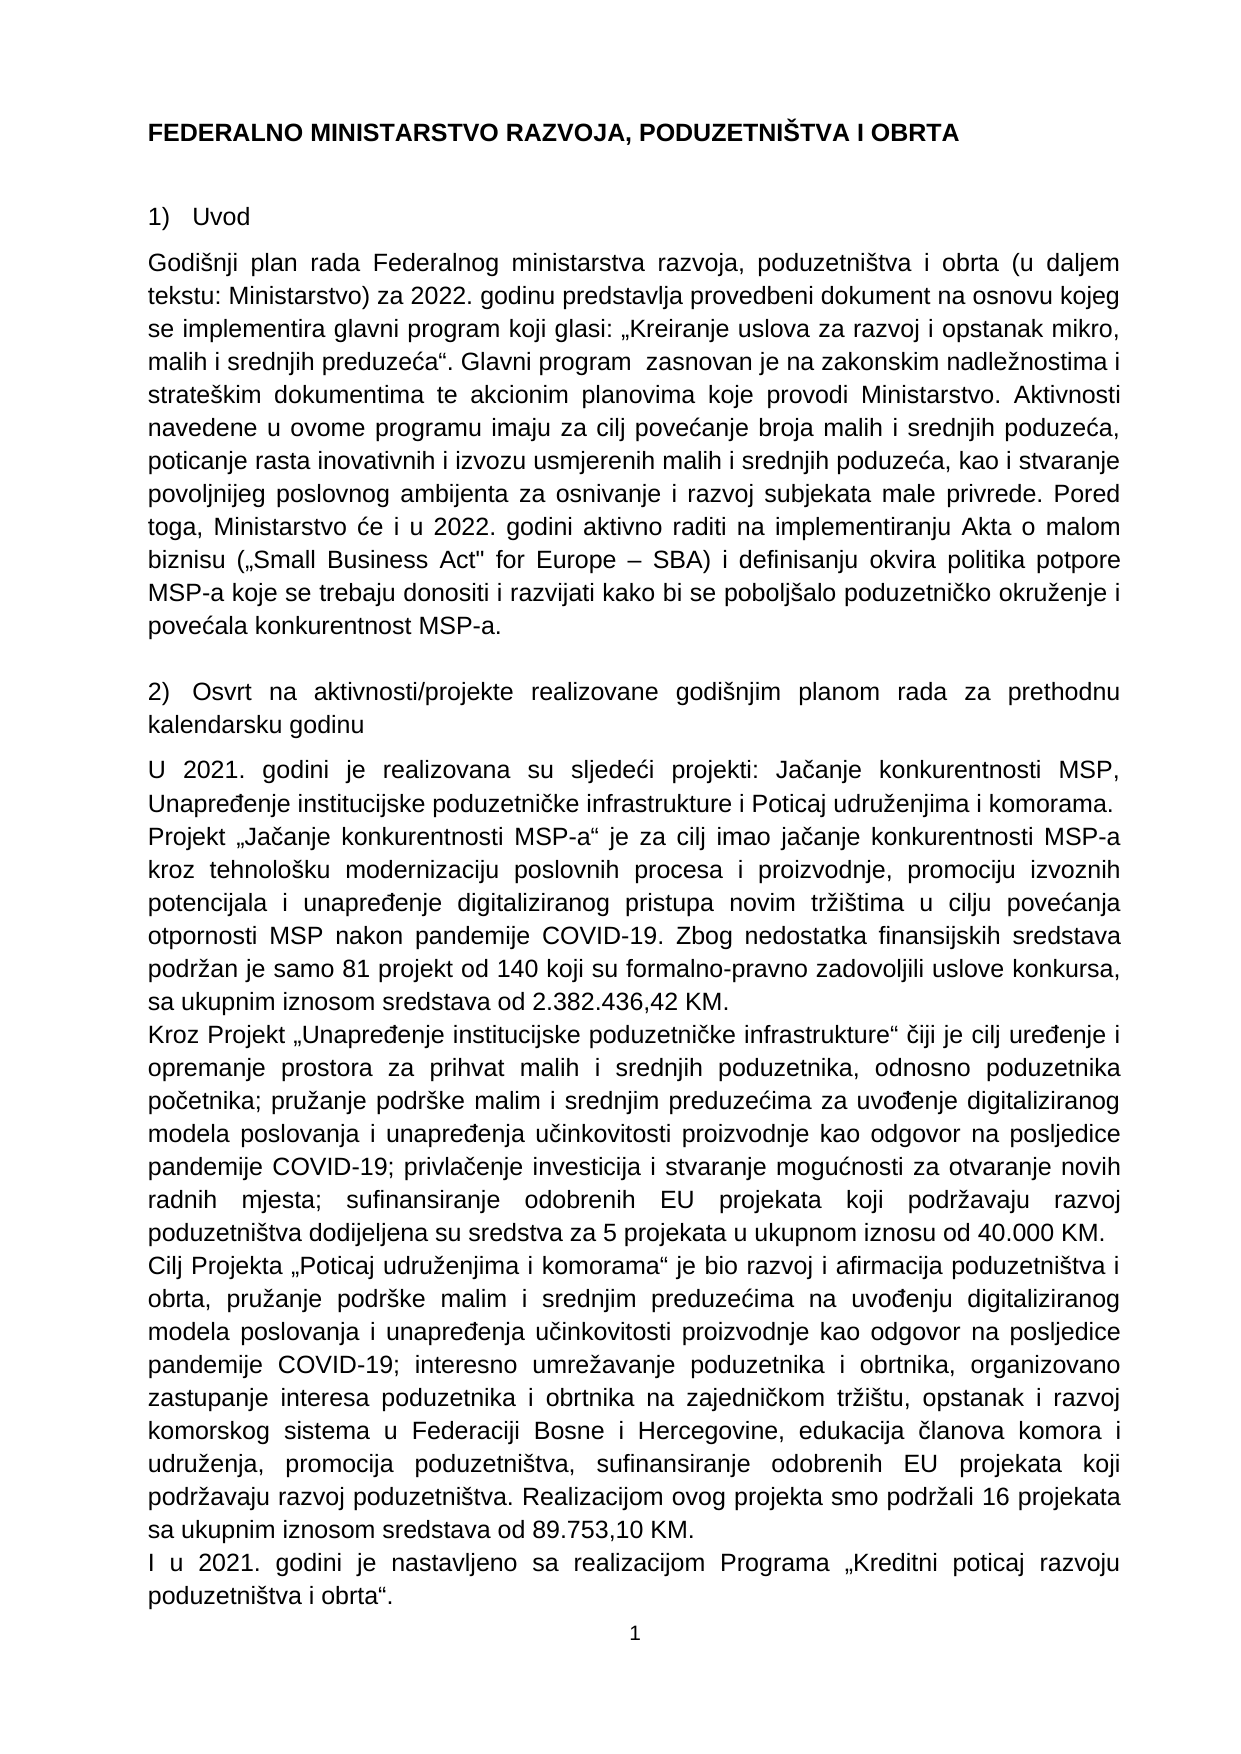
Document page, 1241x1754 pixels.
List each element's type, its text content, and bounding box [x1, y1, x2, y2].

text Godišnji plan rada Federalnog ministarstva razvoja, poduzetništva i obrta (u daljem tekstu: Ministarstvo) za 2022. godinu predstavlja provedbeni dokument na osnovu kojeg se implementira glavni program koji glasi: „Kreiranje uslova za razvoj i opstanak mikro, malih i srednjih preduzeća“. Glavni program zasnovan je na zakonskim nadležnostima i strateškim dokumentima te akcionim planovima koje provodi Ministarstvo. Aktivnosti navedene u ovome programu imaju za cilj povećanje broja malih i srednjih poduzeća, poticanje rasta inovativnih i izvozu usmjerenih malih i srednjih poduzeća, kao i stvaranje povoljnijeg poslovnog ambijenta za osnivanje i razvoj subjekata male privrede. Pored toga, Ministarstvo će i u 2022. godini aktivno raditi na implementiranju Akta o malom biznisu („Small Business Act" for Europe – SBA) i definisanju okvira politika potpore MSP-a koje se trebaju donositi i razvijati kako bi se poboljšalo poduzetničko okruženje i povećala konkurentnost MSP-a. [148, 248, 1122, 640]
list Uvod [148, 202, 1122, 231]
subtitle FEDERALNO MINISTARSTVO RAZVOJA, PODUZETNIŠTVA I OBRTA [148, 118, 1122, 147]
text Cilj Projekta „Poticaj udruženjima i komorama“ je bio razvoj i afirmacija poduzetništva i obrta, pružanje podrške malim i srednjim preduzećima na uvođenju digitaliziranog modela poslovanja i unapređenja učinkovitosti proizvodnje kao odgovor na posljedice pandemije COVID-19; interesno umrežavanje poduzetnika i obrtnika, organizovano zastupanje interesa poduzetnika i obrtnika na zajedničkom tržištu, opstanak i razvoj komorskog sistema u Federaciji Bosne i Hercegovine, edukacija članova komora i udruženja, promocija poduzetništva, sufinansiranje odobrenih EU projekata koji podržavaju razvoj poduzetništva. Realizacijom ovog projekta smo podržali 16 projekata sa ukupnim iznosom sredstava od 89.753,10 KM. [148, 1251, 1122, 1544]
text Projekt „Jačanje konkurentnosti MSP-a“ je za cilj imao jačanje konkurentnosti MSP-a kroz tehnološku modernizaciju poslovnih procesa i proizvodnje, promociju izvoznih potencijala i unapređenje digitaliziranog pristupa novim tržištima u cilju povećanja otpornosti MSP nakon pandemije COVID-19. Zbog nedostatka finansijskih sredstava podržan je samo 81 projekt od 140 koji su formalno-pravno zadovoljili uslove konkursa, sa ukupnim iznosom sredstava od 2.382.436,42 KM. [148, 822, 1122, 1015]
text Kroz Projekt „Unapređenje institucijske poduzetničke infrastrukture“ čiji je cilj uređenje i opremanje prostora za prihvat malih i srednjih poduzetnika, odnosno poduzetnika početnika; pružanje podrške malim i srednjim preduzećima za uvođenje digitaliziranog modela poslovanja i unapređenja učinkovitosti proizvodnje kao odgovor na posljedice pandemije COVID-19; privlačenje investicija i stvaranje mogućnosti za otvaranje novih radnih mjesta; sufinansiranje odobrenih EU projekata koji podržavaju razvoj poduzetništva dodijeljena su sredstva za 5 projekata u ukupnom iznosu od 40.000 KM. [148, 1020, 1122, 1247]
text I u 2021. godini je nastavljeno sa realizacijom Programa „Kreditni poticaj razvoju poduzetništva i obrta“. [148, 1548, 1122, 1610]
list Osvrt na aktivnosti/projekte realizovane godišnjim planom rada za prethodnu kalendarsku godinu [148, 677, 1122, 739]
text U 2021. godini je realizovana su sljedeći projekti: Jačanje konkurentnosti MSP, Unapređenje institucijske poduzetničke infrastrukture i Poticaj udruženjima i komorama. [148, 756, 1122, 817]
